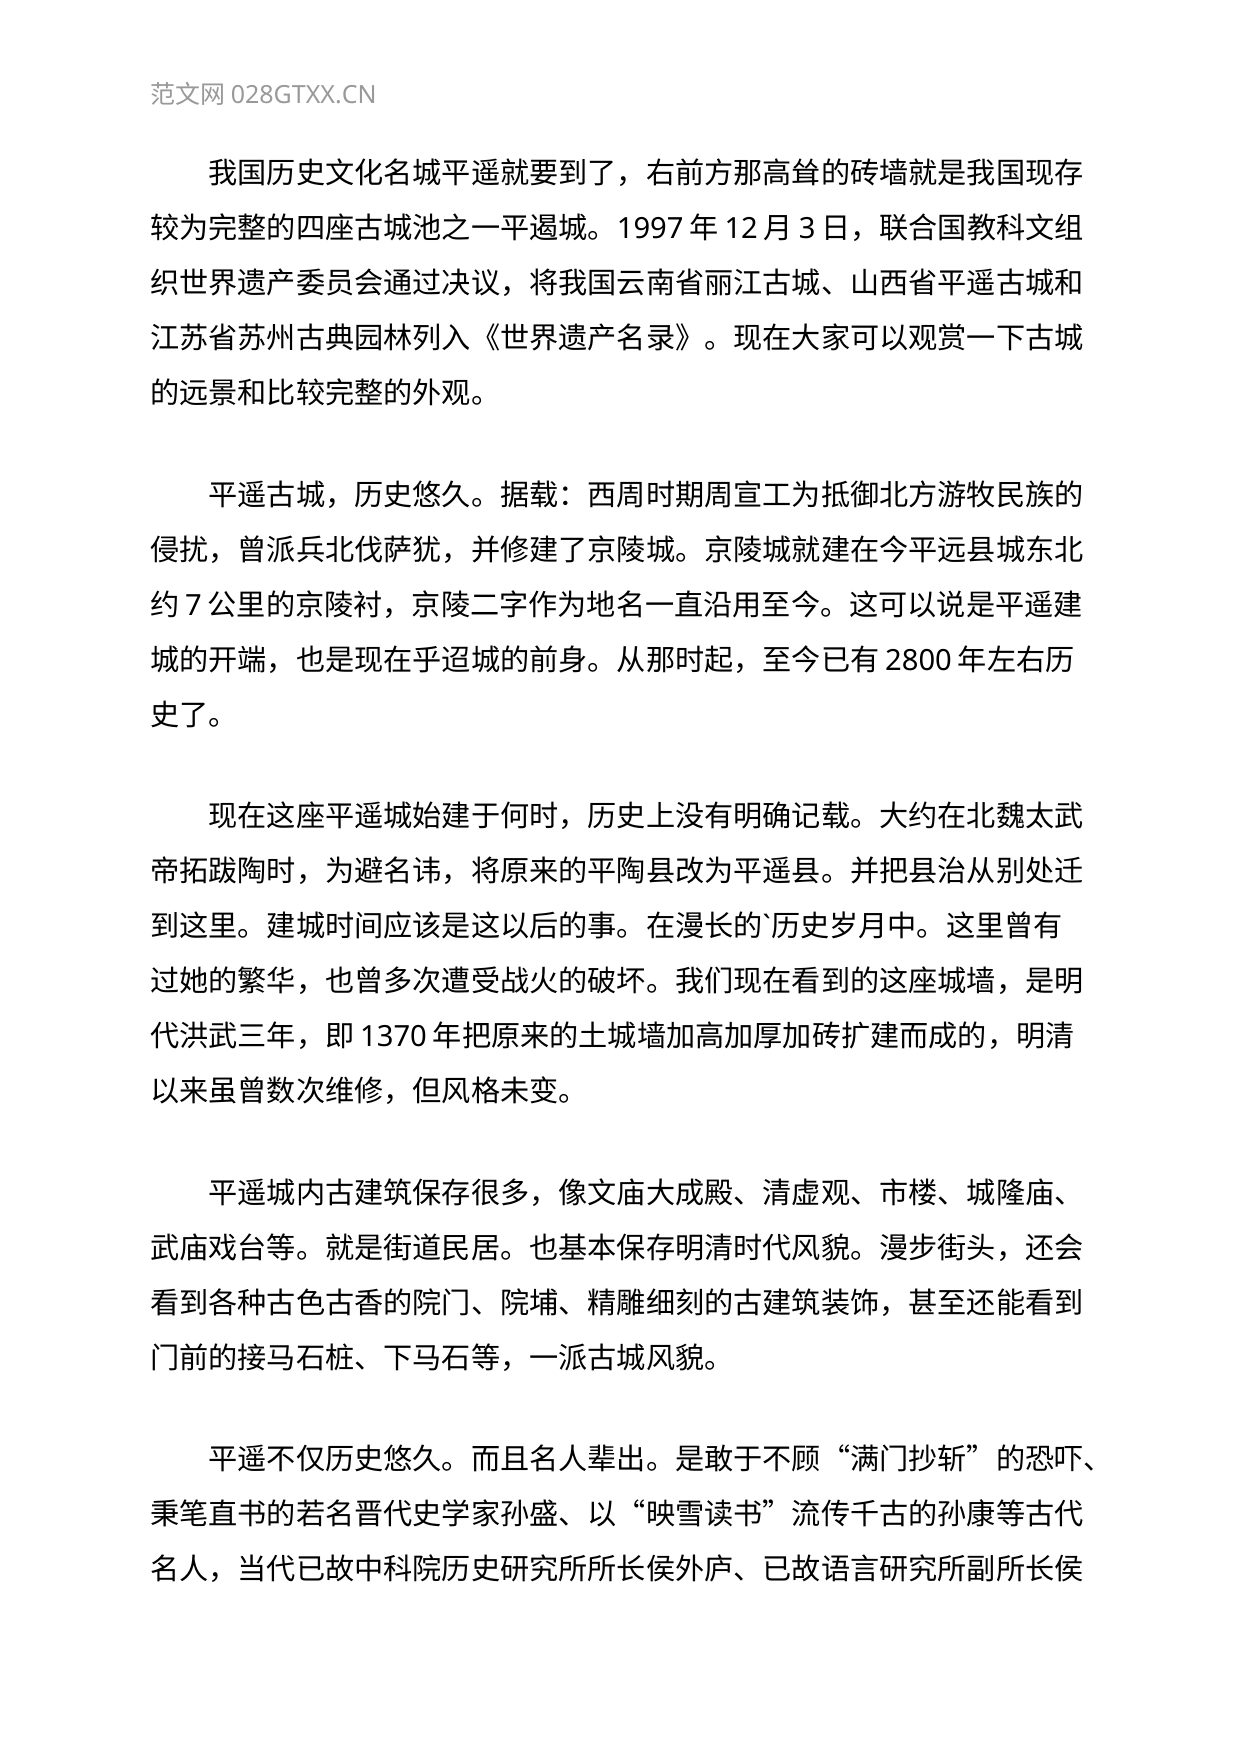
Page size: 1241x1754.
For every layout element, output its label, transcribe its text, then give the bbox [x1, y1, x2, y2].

text 我国历史文化名城平遥就要到了，右前方那高耸的砖墙就是我国现存较为完整的四座古城池之一平遏城。1997年12月3日，联合国教科文组织世界遗产委员会通过决议，将我国云南省丽江古城、山西省平遥古城和江苏省苏州古典园林列入《世界遗产名录》。现在大家可以观赏一下古城的远景和比较完整的外观。 [150, 150, 1090, 412]
text 平遥古城，历史悠久。据载：西周时期周宣工为抵御北方游牧民族的侵扰，曾派兵北伐萨犹，并修建了京陵城。京陵城就建在今平远县城东北约7公里的京陵衬，京陵二字作为地名一直沿用至今。这可以说是平遥建城的开端，也是现在乎迢城的前身。从那时起，至今已有2800年左右历史了。 [150, 471, 1090, 733]
text 现在这座平遥城始建于何时，历史上没有明确记载。大约在北魏太武帝拓跋陶时，为避名讳，将原来的平陶县改为平遥县。并把县治从别处迁到这里。建城时间应该是这以后的事。在漫长的`历史岁月中。这里曾有过她的繁华，也曾多次遭受战火的破坏。我们现在看到的这座城墙，是明代洪武三年，即1370年把原来的土城墙加高加厚加砖扩建而成的，明清以来虽曾数次维修，但风格未变。 [150, 793, 1090, 1110]
text 平遥城内古建筑保存很多，像文庙大成殿、清虚观、市楼、城隆庙、武庙戏台等。就是街道民居。也基本保存明清时代风貌。漫步街头，还会看到各种古色古香的院门、院埔、精雕细刻的古建筑装饰，甚至还能看到门前的接马石桩、下马石等，一派古城风貌。 [150, 1169, 1090, 1376]
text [150, 1436, 1090, 1588]
